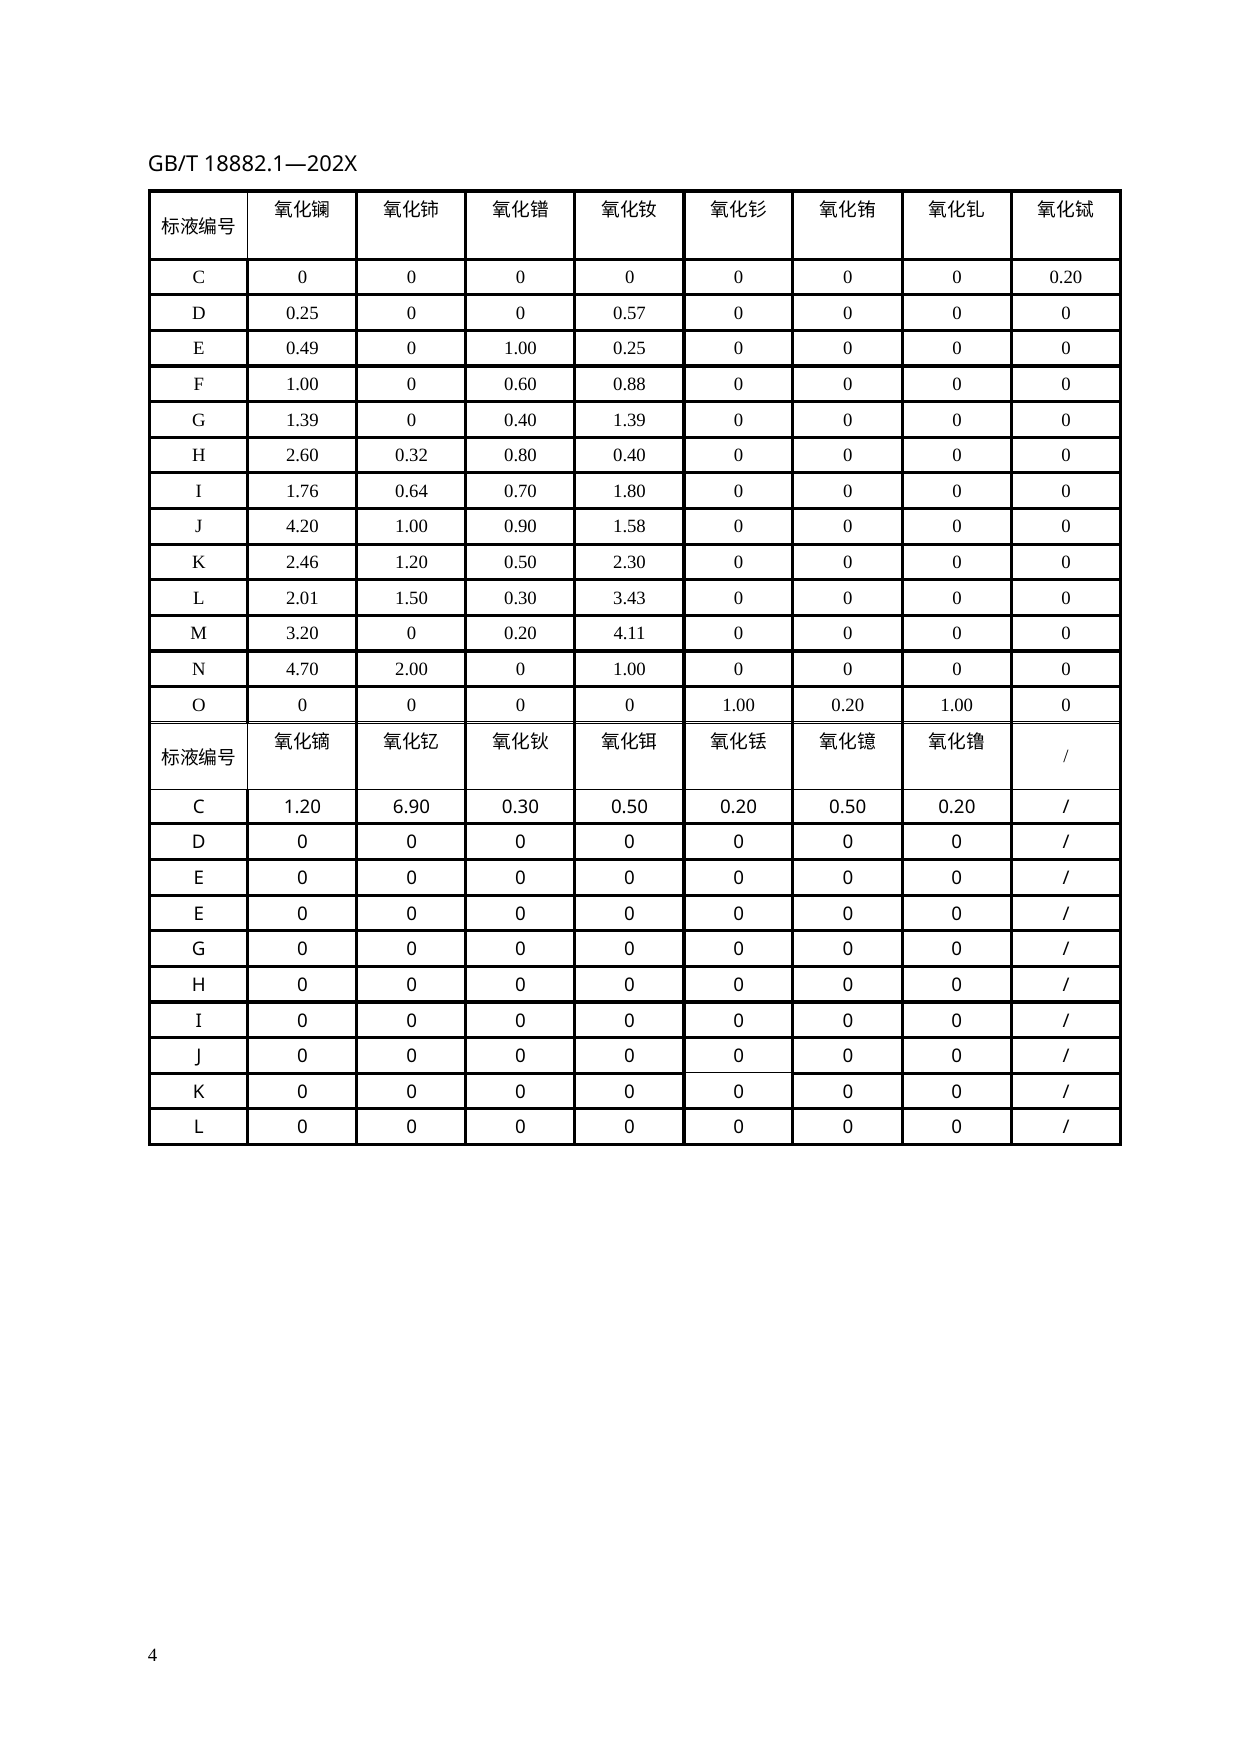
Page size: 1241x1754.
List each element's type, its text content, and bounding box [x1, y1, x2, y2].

table_cell E [151, 332, 246, 364]
table_cell M [151, 617, 246, 649]
table_cell 氧化铥 [686, 724, 791, 789]
table_cell 1.00 [249, 368, 355, 400]
table_cell 0.90 [467, 510, 573, 542]
table_cell 标液编号 [151, 724, 247, 789]
table_cell 0.32 [358, 439, 464, 471]
table_cell D [151, 296, 246, 329]
table_cell 0 [249, 932, 355, 965]
table_cell 0 [576, 1075, 682, 1107]
table_cell 1.00 [467, 332, 573, 364]
table_cell 0 [904, 861, 1010, 893]
table_cell 0 [794, 617, 901, 649]
table_cell 2.00 [358, 653, 464, 685]
table_cell 0 [794, 1004, 901, 1036]
table_cell F [151, 368, 246, 400]
table_cell 0.30 [467, 581, 573, 614]
table_cell 0 [686, 474, 791, 507]
table_cell G [151, 403, 246, 436]
table_header 氧化钆 [904, 193, 1010, 257]
table_cell 0 [904, 897, 1010, 929]
table_cell 0.50 [794, 790, 901, 822]
table_cell 0 [904, 1004, 1010, 1036]
table_cell 0 [467, 897, 573, 929]
table_cell 0.40 [576, 439, 682, 471]
table_cell / [1013, 1004, 1119, 1036]
table_cell 0 [686, 1039, 791, 1072]
table_cell 0 [686, 332, 791, 364]
table_cell 0.49 [249, 332, 355, 364]
table_cell 0 [794, 653, 901, 685]
table_header 氧化镧 [248, 193, 355, 257]
table_cell 0 [686, 261, 791, 293]
table_cell 0 [576, 1110, 682, 1143]
table_cell 4.70 [249, 653, 355, 685]
table_cell 0 [358, 368, 464, 400]
table_cell 0 [467, 861, 573, 893]
table_cell O [151, 688, 246, 721]
table_cell / [1013, 1039, 1119, 1072]
table_header 氧化铈 [358, 193, 464, 257]
table_cell E [151, 861, 246, 893]
table_cell G [151, 932, 246, 965]
table_cell 0.70 [467, 474, 573, 507]
table_cell 1.39 [576, 403, 682, 436]
table_cell 0 [794, 1075, 901, 1107]
table_cell 0 [904, 1075, 1010, 1107]
table_cell 0.20 [467, 617, 573, 649]
table_cell 0 [1013, 403, 1119, 436]
table_cell 0 [467, 1039, 573, 1072]
table_cell 1.00 [576, 653, 682, 685]
table_cell 氧化镝 [248, 724, 355, 789]
table_cell L [151, 1110, 246, 1143]
table_cell 0 [904, 296, 1010, 329]
table_cell 0.25 [576, 332, 682, 364]
table_cell 0 [1013, 332, 1119, 364]
table_cell / [1013, 861, 1119, 893]
table_cell 0 [686, 897, 791, 929]
table_cell I [151, 1004, 246, 1036]
table_cell 0 [1013, 368, 1119, 400]
table_cell 0 [249, 861, 355, 893]
table_cell 0 [358, 897, 464, 929]
table_cell 0 [904, 439, 1010, 471]
table_cell 0 [576, 897, 682, 929]
table_cell 0 [794, 932, 901, 965]
table_cell 0 [358, 1110, 464, 1143]
table_cell 0 [904, 581, 1010, 614]
table_cell 0 [904, 968, 1010, 1000]
table_cell I [151, 474, 246, 507]
table_cell 0 [686, 1073, 791, 1107]
table_cell 0 [794, 261, 901, 293]
table_cell 1.50 [358, 581, 464, 614]
table_cell 0 [1013, 510, 1119, 542]
table_cell 0 [904, 617, 1010, 649]
table_cell 氧化钇 [358, 724, 464, 789]
table_cell 3.20 [249, 617, 355, 649]
table_cell 0 [576, 968, 682, 1000]
table_cell 0 [794, 581, 901, 614]
table_cell 0 [249, 261, 355, 293]
table_cell 0 [904, 332, 1010, 364]
table_cell 0 [358, 332, 464, 364]
table_cell 0 [576, 825, 682, 858]
table_cell 0 [576, 932, 682, 965]
table_cell 0 [467, 1004, 573, 1036]
table_cell 0 [467, 1110, 573, 1143]
table_cell 0 [904, 932, 1010, 965]
table_cell 0.20 [794, 688, 901, 721]
table_cell 0 [467, 1075, 573, 1107]
table_cell 2.01 [249, 581, 355, 614]
table_cell 2.60 [249, 439, 355, 471]
table_cell 0.30 [467, 790, 573, 822]
table_cell 0 [467, 261, 573, 293]
table_cell 0 [794, 861, 901, 893]
table_cell 0 [358, 1004, 464, 1036]
table_cell 0.50 [576, 790, 682, 822]
table_cell 0 [467, 968, 573, 1000]
table_cell / [1013, 790, 1119, 822]
table_cell 0 [794, 474, 901, 507]
table_cell 0 [358, 825, 464, 858]
table_cell 0 [794, 296, 901, 329]
table_cell 0 [904, 825, 1010, 858]
table_cell 0 [904, 261, 1010, 293]
table_cell 0.50 [467, 546, 573, 578]
table_cell 氧化镥 [904, 724, 1010, 789]
table_cell 0 [686, 368, 791, 400]
table_cell 0 [467, 296, 573, 329]
table_cell / [1013, 1110, 1119, 1143]
table_cell 1.80 [576, 474, 682, 507]
table_cell L [151, 581, 246, 614]
table_cell 0 [1013, 546, 1119, 578]
table_cell 0 [686, 825, 791, 858]
table_cell 0 [358, 296, 464, 329]
table_cell 0 [358, 1075, 464, 1107]
table_cell 0 [467, 932, 573, 965]
table_cell 0 [467, 688, 573, 721]
table_cell 0.88 [576, 368, 682, 400]
table_cell 0 [794, 510, 901, 542]
table_cell 1.39 [249, 403, 355, 436]
table_cell 0 [904, 1039, 1010, 1072]
table_cell 0 [904, 1110, 1010, 1143]
table_cell 1.58 [576, 510, 682, 542]
table_cell 0 [686, 546, 791, 578]
table_cell 0 [686, 1004, 791, 1036]
table_cell C [151, 790, 246, 822]
table_cell 0 [794, 825, 901, 858]
table_cell 0 [358, 968, 464, 1000]
table_cell 0 [576, 1004, 682, 1036]
table_cell 0.40 [467, 403, 573, 436]
table_header 氧化钐 [686, 193, 791, 257]
table_cell 0 [576, 261, 682, 293]
table_cell 0 [249, 825, 355, 858]
table_cell 0 [1013, 617, 1119, 649]
table_cell 0 [358, 932, 464, 965]
table_cell 0 [794, 439, 901, 471]
table_cell 0 [794, 897, 901, 929]
table_cell K [151, 546, 246, 578]
table_cell 0 [358, 688, 464, 721]
table_cell 0 [794, 1110, 901, 1143]
table_cell 0 [1013, 688, 1119, 721]
table_cell 0 [1013, 474, 1119, 507]
table_cell 0 [467, 653, 573, 685]
table_cell 0 [249, 688, 355, 721]
table_cell 0 [249, 897, 355, 929]
table_cell 0 [686, 403, 791, 436]
table_cell 0 [576, 1039, 682, 1072]
table_cell 0.20 [904, 790, 1010, 822]
table_cell 氧化镱 [794, 724, 901, 789]
table_header 氧化铽 [1013, 193, 1119, 257]
table_cell 0.20 [686, 790, 791, 822]
table_cell 1.20 [249, 790, 355, 822]
table_cell 0.80 [467, 439, 573, 471]
table_cell 0 [794, 368, 901, 400]
table_cell / [1013, 724, 1119, 789]
table_header 氧化镨 [467, 193, 573, 257]
table_cell / [1013, 897, 1119, 929]
table_cell 1.20 [358, 546, 464, 578]
table_cell 0.60 [467, 368, 573, 400]
table_cell 0 [358, 861, 464, 893]
table_cell 0 [1013, 296, 1119, 329]
table_cell H [151, 968, 246, 1000]
table_cell 0 [686, 296, 791, 329]
table_cell 0 [904, 368, 1010, 400]
table_cell 0.57 [576, 296, 682, 329]
table_cell 0 [1013, 439, 1119, 471]
table_cell 0 [358, 1039, 464, 1072]
table_cell 0 [686, 439, 791, 471]
table_cell 0 [794, 332, 901, 364]
table_cell D [151, 825, 246, 858]
table_cell H [151, 439, 246, 471]
table_header 标液编号 [151, 193, 247, 257]
table_cell 0 [249, 1075, 355, 1107]
table_cell 0.20 [1013, 261, 1119, 293]
table_cell 0 [249, 1039, 355, 1072]
table_cell / [1013, 825, 1119, 858]
table_cell 0 [1013, 581, 1119, 614]
table_cell 4.11 [576, 617, 682, 649]
table_cell J [151, 510, 246, 542]
table_cell 0 [686, 1110, 791, 1143]
table_cell 0 [794, 546, 901, 578]
table_cell K [151, 1075, 246, 1107]
table_cell E [151, 897, 246, 929]
table_cell 1.00 [686, 688, 791, 721]
table_cell 2.46 [249, 546, 355, 578]
table_cell 0 [358, 617, 464, 649]
table_cell 0 [249, 1004, 355, 1036]
table_cell 0 [794, 968, 901, 1000]
table_header 氧化铕 [794, 193, 901, 257]
table_cell 0 [686, 932, 791, 965]
table_cell 0.64 [358, 474, 464, 507]
table_cell 0 [686, 510, 791, 542]
table_cell 0 [904, 474, 1010, 507]
table_cell 氧化铒 [576, 724, 682, 789]
table_cell 0 [358, 403, 464, 436]
table_cell 1.00 [904, 688, 1010, 721]
table_cell 0 [467, 825, 573, 858]
table_cell 0 [249, 1110, 355, 1143]
table_cell 0.25 [249, 296, 355, 329]
table_cell 3.43 [576, 581, 682, 614]
table_cell 0 [904, 510, 1010, 542]
table_cell / [1013, 932, 1119, 965]
table_cell / [1013, 968, 1119, 1000]
table_cell 0 [686, 581, 791, 614]
table_cell 1.00 [358, 510, 464, 542]
table_cell C [151, 261, 246, 293]
table_cell 0 [686, 861, 791, 893]
table_cell 1.76 [249, 474, 355, 507]
table_cell 4.20 [249, 510, 355, 542]
table_cell 0 [904, 546, 1010, 578]
table_cell 0 [794, 403, 901, 436]
table_cell N [151, 653, 246, 685]
table_cell 6.90 [358, 790, 464, 822]
table_cell 0 [686, 653, 791, 685]
table_cell 0 [794, 1039, 901, 1072]
table_cell 氧化钬 [467, 724, 573, 789]
table_cell 0 [686, 968, 791, 1000]
table_cell 0 [249, 968, 355, 1000]
table_cell / [1013, 1075, 1119, 1107]
table_cell 0 [576, 861, 682, 893]
table_cell 0 [576, 688, 682, 721]
table_cell 0 [1013, 653, 1119, 685]
table_cell 0 [904, 653, 1010, 685]
table_cell J [151, 1039, 246, 1072]
table_cell 2.30 [576, 546, 682, 578]
table_cell 0 [686, 617, 791, 649]
table_cell 0 [904, 403, 1010, 436]
table_header 氧化钕 [576, 193, 682, 257]
table_cell 0 [358, 261, 464, 293]
